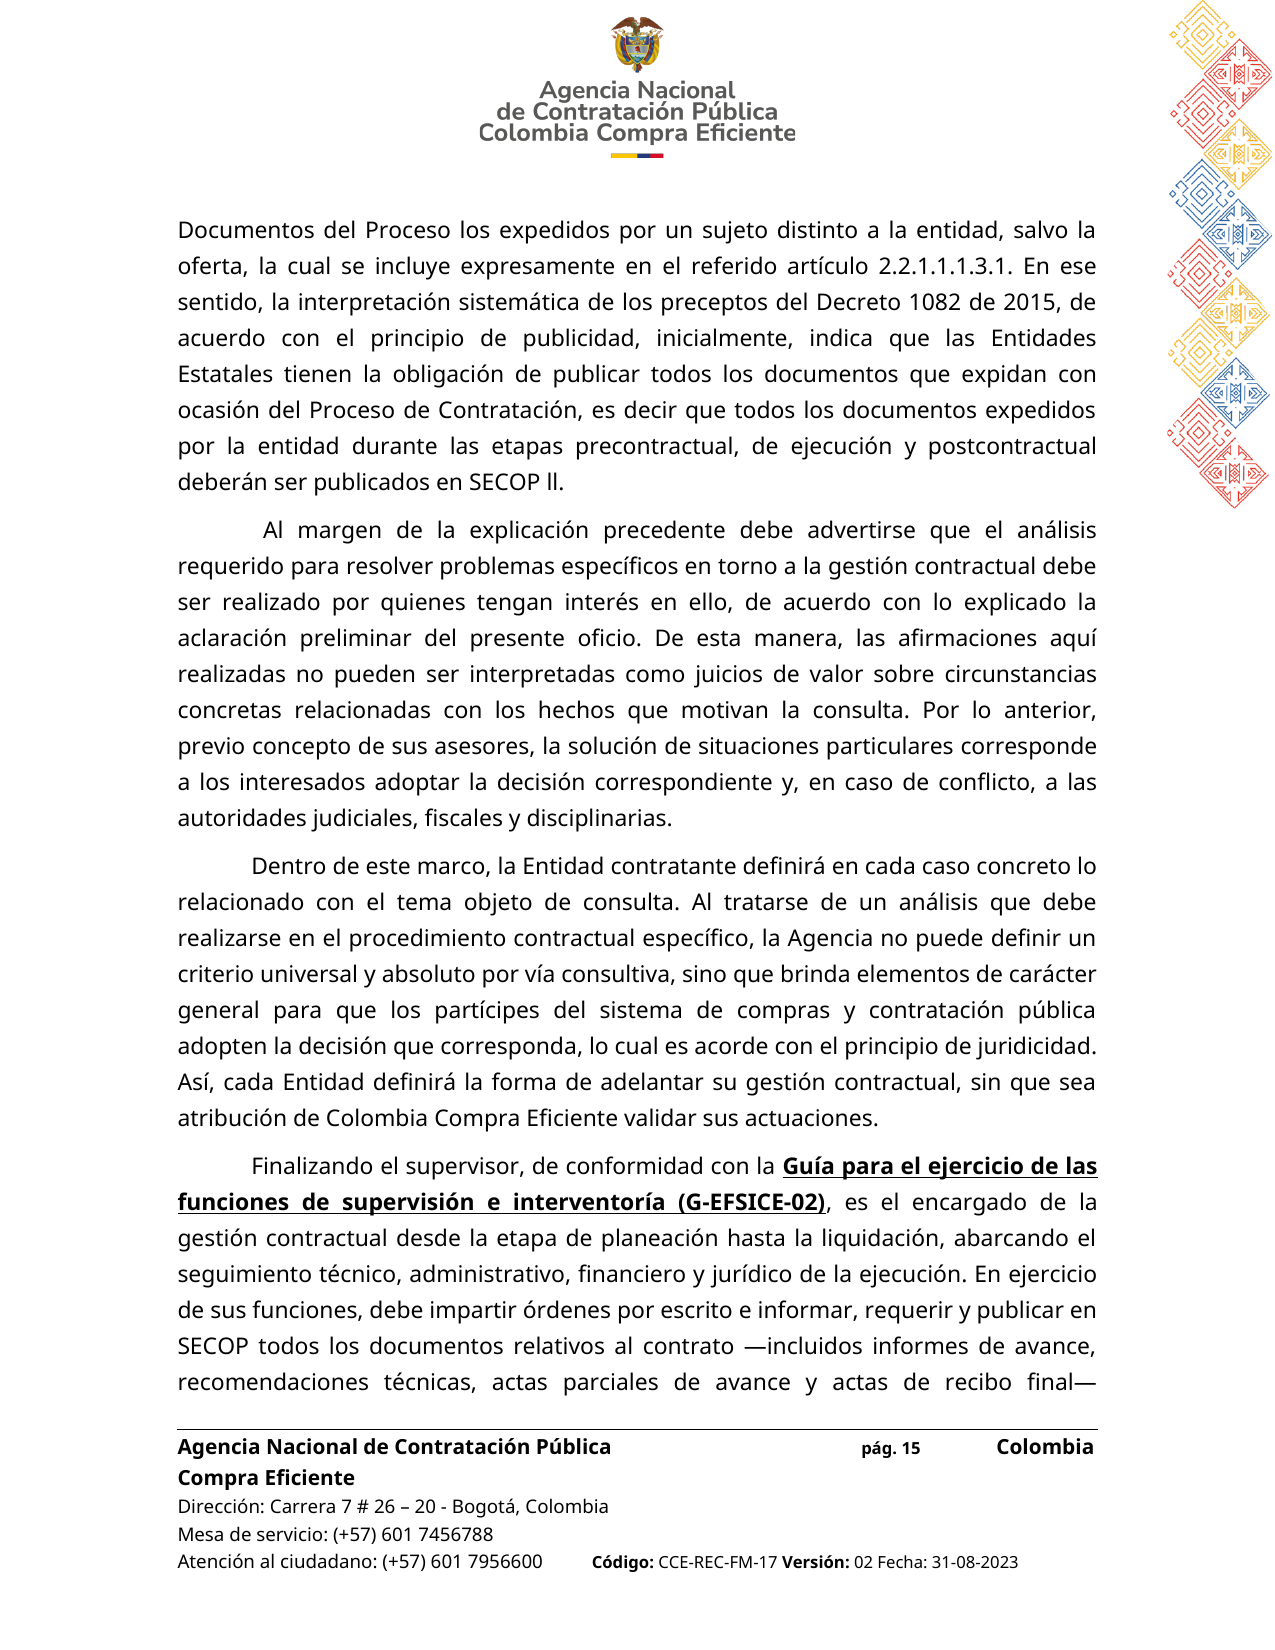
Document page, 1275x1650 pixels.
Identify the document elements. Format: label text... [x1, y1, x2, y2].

picture [479, 17, 796, 158]
text Al margen de la explicación precedente debe advertirse que el análisis requerido para resolver problemas específicos en torno a la gestión contractual debe ser realizado por quienes tengan interés en ello, de acuerdo con lo explicado la aclaración preliminar del presente oficio. De esta manera, las afirmaciones aquí realizadas no pueden ser interpretadas como juicios de valor sobre circunstancias concretas relacionadas con los hechos que motivan la consulta. Por lo anterior, previo concepto de sus asesores, la solución de situaciones particulares corresponde a los interesados adoptar la decisión correspondiente y, en caso de conflicto, a las autoridades judiciales, fiscales y disciplinarias. [177, 514, 1098, 833]
text Dentro de este marco, la Entidad contratante definirá en cada caso concreto lo relacionado con el tema objeto de consulta. Al tratarse de un análisis que debe realizarse en el procedimiento contractual específico, la Agencia no puede definir un criterio universal y absoluto por vía consultiva, sino que brinda elementos de carácter general para que los partícipes del sistema de compras y contratación pública adopten la decisión que corresponda, lo cual es acorde con el principio de juridicidad. Así, cada Entidad definirá la forma de adelantar su gestión contractual, sin que sea atribución de Colombia Compra Eficiente validar sus actuaciones. [177, 850, 1098, 1133]
picture [1165, 0, 1272, 506]
